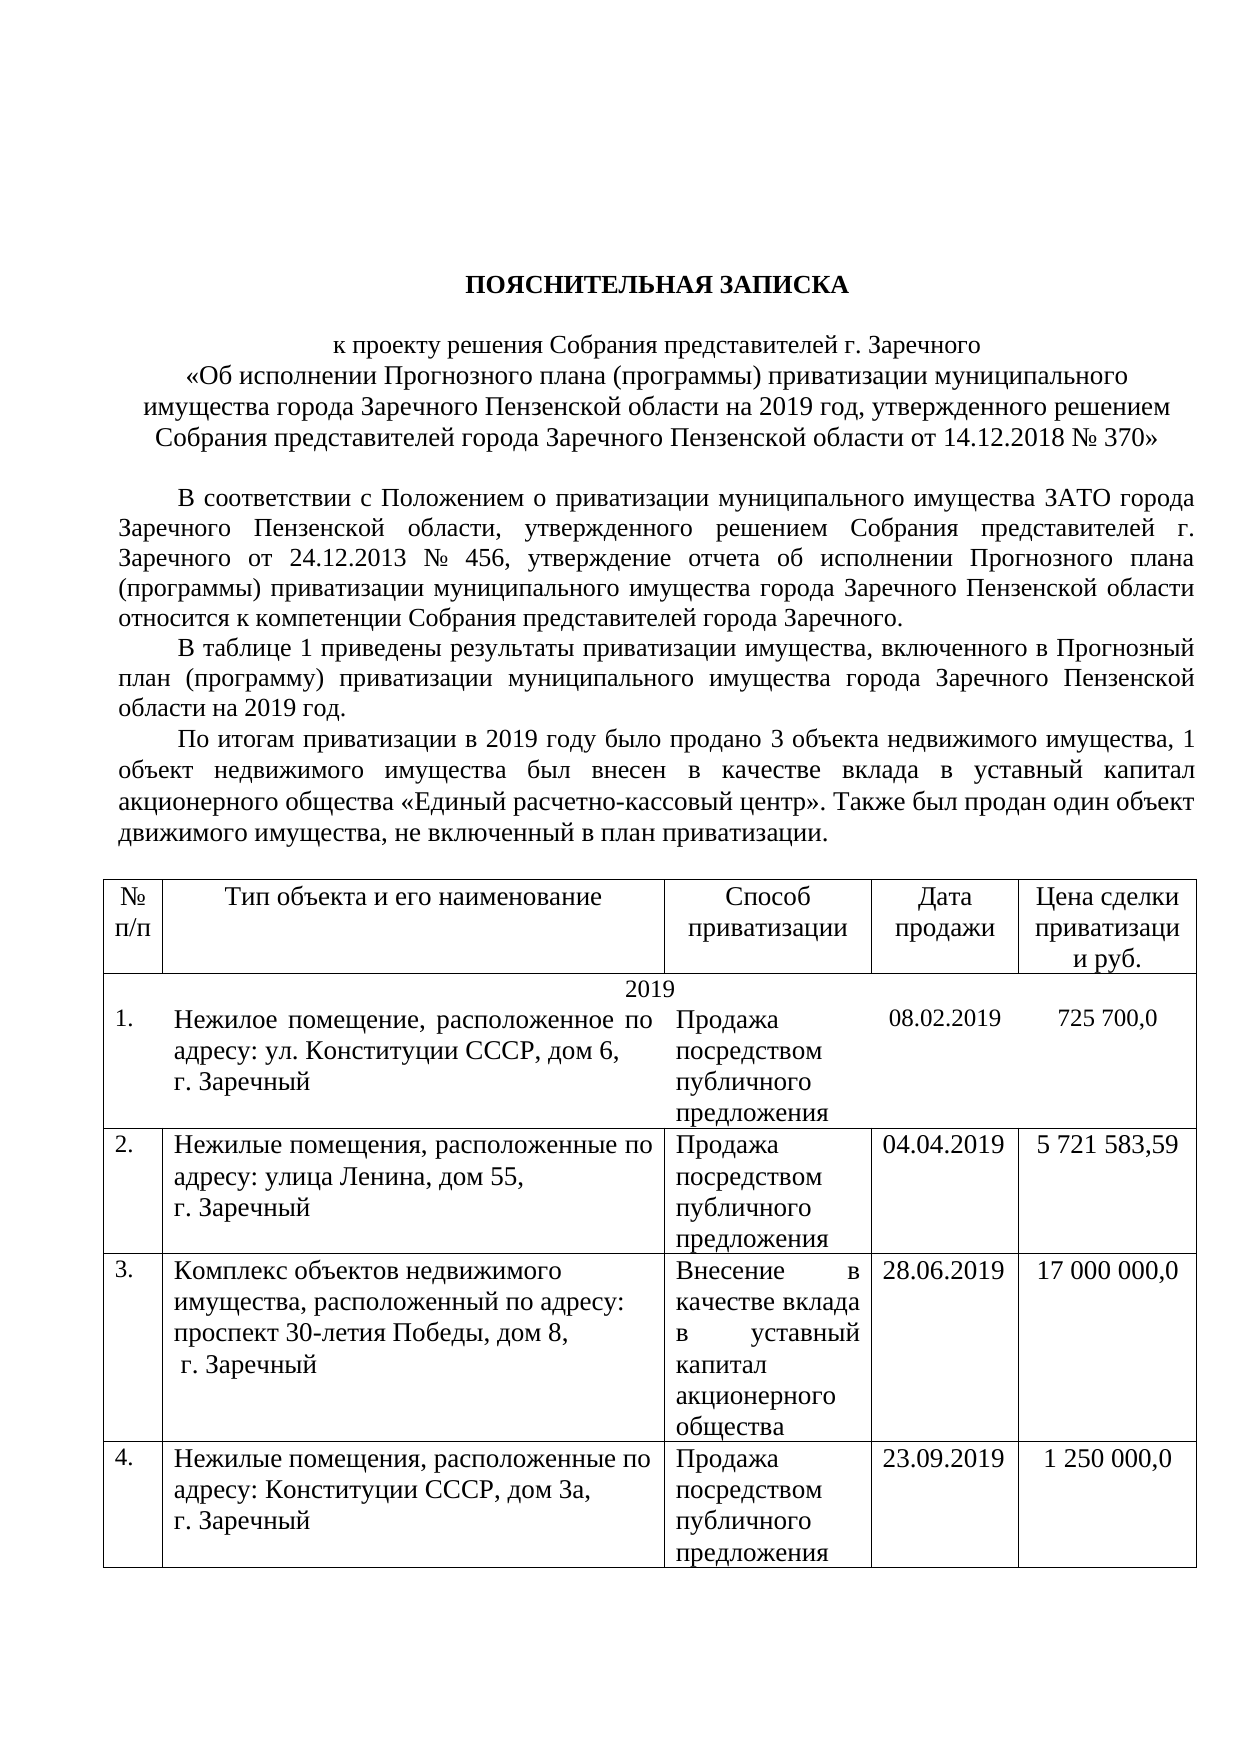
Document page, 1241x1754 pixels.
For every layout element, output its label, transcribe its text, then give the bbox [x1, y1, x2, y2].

table_cell 2. [104, 1129, 162, 1253]
table_cell Продажа посредством публичного предложения [665, 1129, 871, 1253]
text В соответствии с Положением о приватизации муниципального имущества ЗАТО города Заречного Пензенской области, утвержденного решением Собрания представителей г. Заречного от 24.12.2013 № 456, утверждение отчета об исполнении Прогнозного плана (программы) приватизации муниципального имущества города Заречного Пензенской области относится к компетенции Собрания представителей города Заречного. [118, 482, 1196, 632]
table_cell Нежилое помещение, расположенное по адресу: ул. Конституции СССР, дом 6, г. Заречный [163, 1003, 664, 1128]
table_cell Продажа посредством публичного предложения [664, 1003, 871, 1128]
table_cell 5 721 583,59 [1019, 1129, 1196, 1253]
text В таблице 1 приведены результаты приватизации имущества, включенного в Прогнозный план (программу) приватизации муниципального имущества города Заречного Пензенской области на 2019 год. [118, 632, 1196, 722]
table_cell Нежилые помещения, расположенные по адресу: Конституции СССР, дом 3а, г. Заречный [163, 1442, 664, 1567]
table_cell 23.09.2019 [872, 1442, 1018, 1567]
table_header Способ приватизации [665, 880, 871, 973]
table_cell 1. [104, 1003, 162, 1128]
text ПОЯСНИТЕЛЬНАЯ ЗАПИСКА [118, 269, 1196, 299]
text имущества города Заречного Пензенской области на 2019 год, утвержденного решением Собрания представителей города Заречного Пензенской области от 14.12.2018 № 370» [118, 390, 1196, 452]
table_cell 17 000 000,0 [1019, 1254, 1196, 1441]
table_cell 04.04.2019 [872, 1129, 1018, 1253]
table_cell 1 250 000,0 [1019, 1442, 1196, 1567]
table_cell Нежилые помещения, расположенные по адресу: улица Ленина, дом 55, г. Заречный [163, 1129, 664, 1253]
table_cell 4. [104, 1442, 162, 1567]
table_cell 08.02.2019 [871, 1003, 1019, 1128]
table_header Тип объекта и его наименование [163, 880, 664, 973]
table_cell Внесение в качестве вклада в уставный капитал акционерного общества [665, 1254, 871, 1441]
table_cell Комплекс объектов недвижимого имущества, расположенный по адресу: проспект 30-летия Победы, дом 8, г. Заречный [163, 1254, 664, 1441]
table_header Цена сделки приватизации руб. [1019, 880, 1196, 973]
table_cell 28.06.2019 [872, 1254, 1018, 1441]
table_cell 725 700,0 [1019, 1003, 1196, 1128]
table_cell 2019 [104, 974, 1196, 1003]
text к проекту решения Собрания представителей г. Заречного [118, 329, 1196, 359]
table_cell Продажа посредством публичного предложения [665, 1442, 871, 1567]
table_cell 3. [104, 1254, 162, 1441]
text «Об исполнении Прогнозного плана (программы) приватизации муниципального [118, 359, 1196, 390]
text По итогам приватизации в 2019 году было продано 3 объекта недвижимого имущества, 1 объект недвижимого имущества был внесен в качестве вклада в уставный капитал акционерного общества «Единый расчетно-кассовый центр». Также был продан один объект движимого имущества, не включенный в план приватизации. [118, 722, 1196, 847]
table_header Дата продажи [872, 880, 1018, 973]
table_header № п/п [104, 880, 162, 973]
